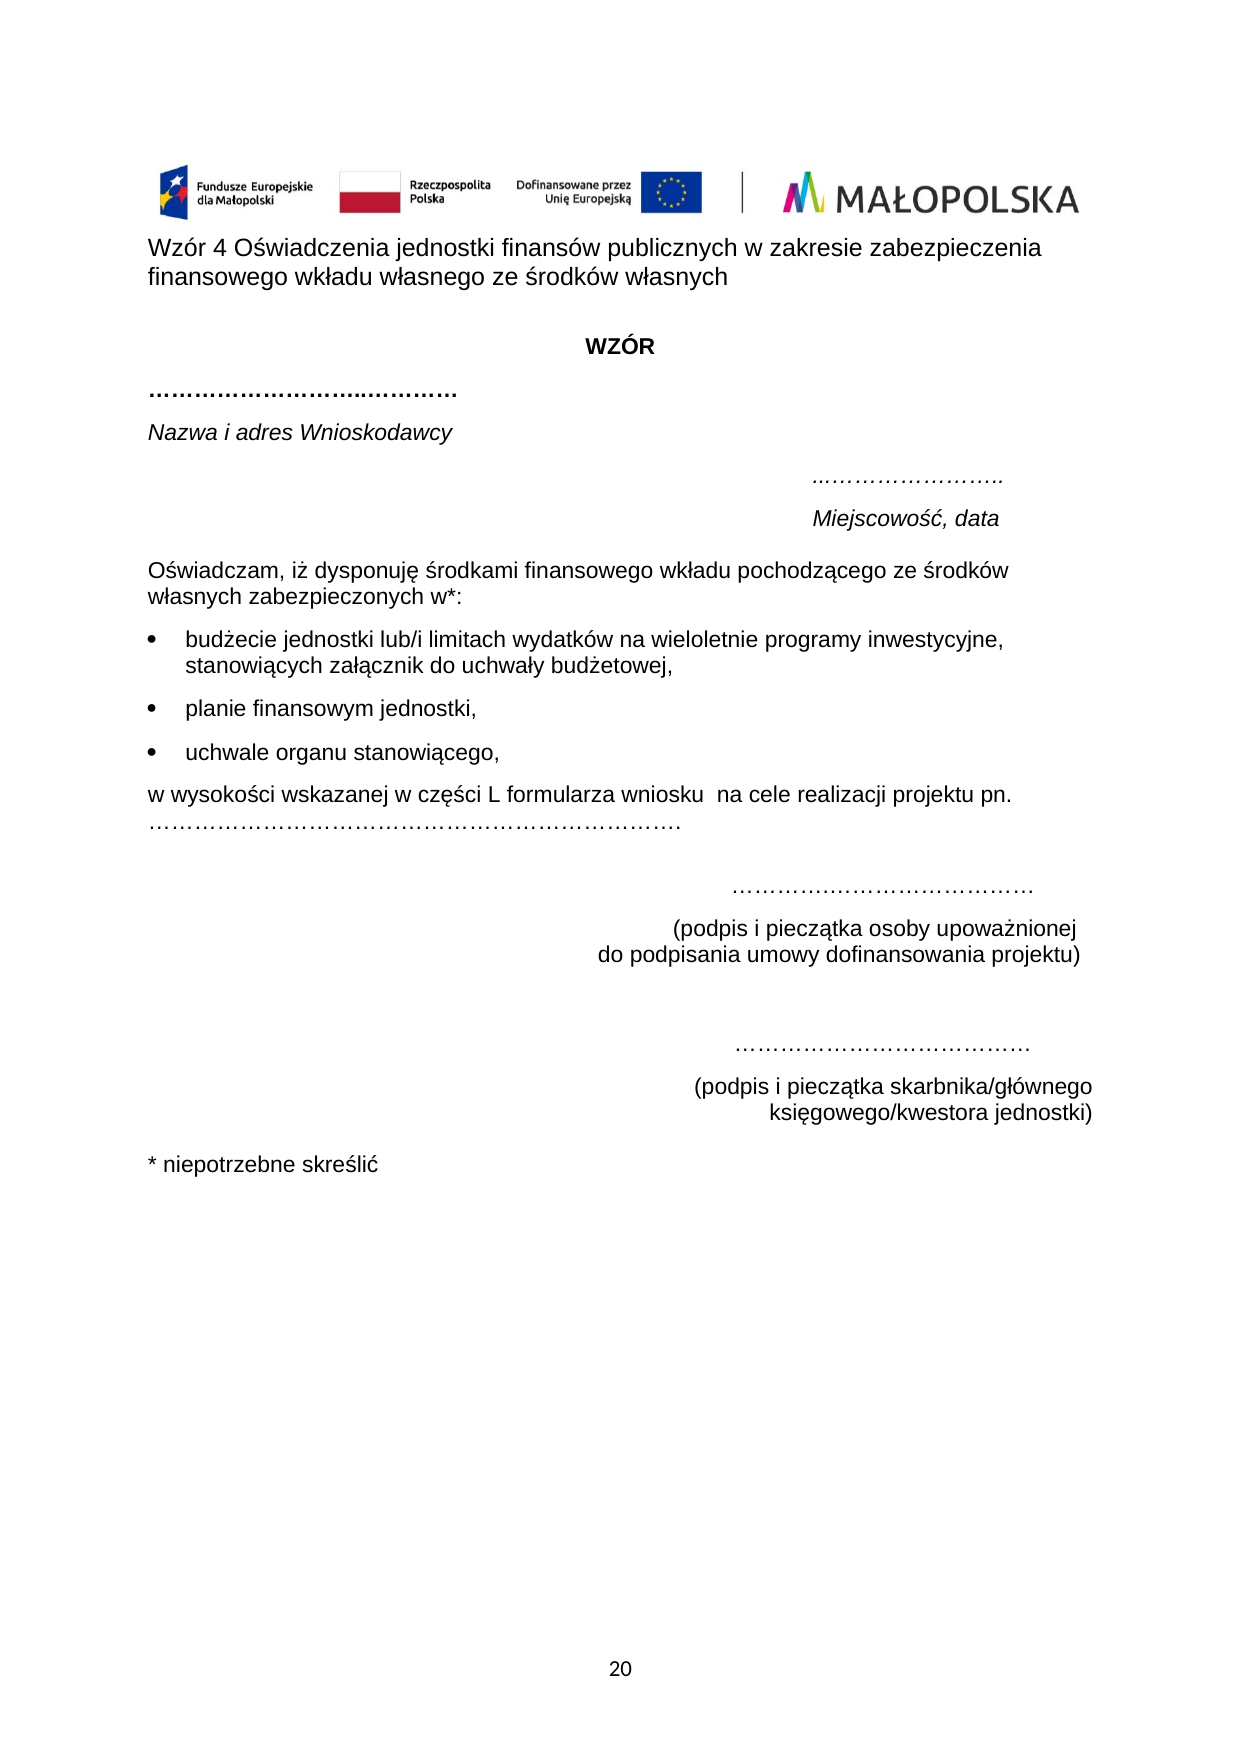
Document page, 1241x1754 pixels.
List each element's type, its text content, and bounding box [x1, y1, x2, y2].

picture [147, 151, 1093, 233]
text * niepotrzebne skreślić [148, 1151, 1092, 1177]
text WZÓR [148, 333, 1092, 359]
text Nazwa i adres Wnioskodawcy [148, 419, 1092, 446]
text ………………………..………… [148, 376, 1092, 403]
text Oświadczam, iż dysponuję środkami finansowego wkładu pochodzącego ze środków własnych zabezpieczonych w*: [148, 557, 1092, 609]
text Miejscowość, data [812, 505, 1092, 532]
subtitle Wzór 4 Oświadczenia jednostki finansów publicznych w zakresie zabezpieczenia finansowego wkładu własnego ze środków własnych [148, 233, 1092, 290]
text (podpis i pieczątka osoby upoważnionej do podpisania umowy dofinansowania projektu) [598, 915, 1092, 967]
text ...………………….. [812, 462, 1092, 489]
text ………………………………… [598, 1030, 1092, 1056]
text w wysokości wskazanej w części L formularza wniosku na cele realizacji projektu pn. ……………………………………………………………. [148, 781, 1092, 834]
text ………….……………………… [598, 872, 1092, 898]
text (podpis i pieczątka skarbnika/głównego księgowego/kwestora jednostki) [598, 1073, 1092, 1126]
list budżecie jednostki lub/i limitach wydatków na wieloletnie programy inwestycyjne, stanowiących załącznik do uchwały budżetowej, [148, 626, 1092, 679]
list planie finansowym jednostki, [148, 695, 1092, 722]
list uchwale organu stanowiącego, [148, 738, 1092, 765]
